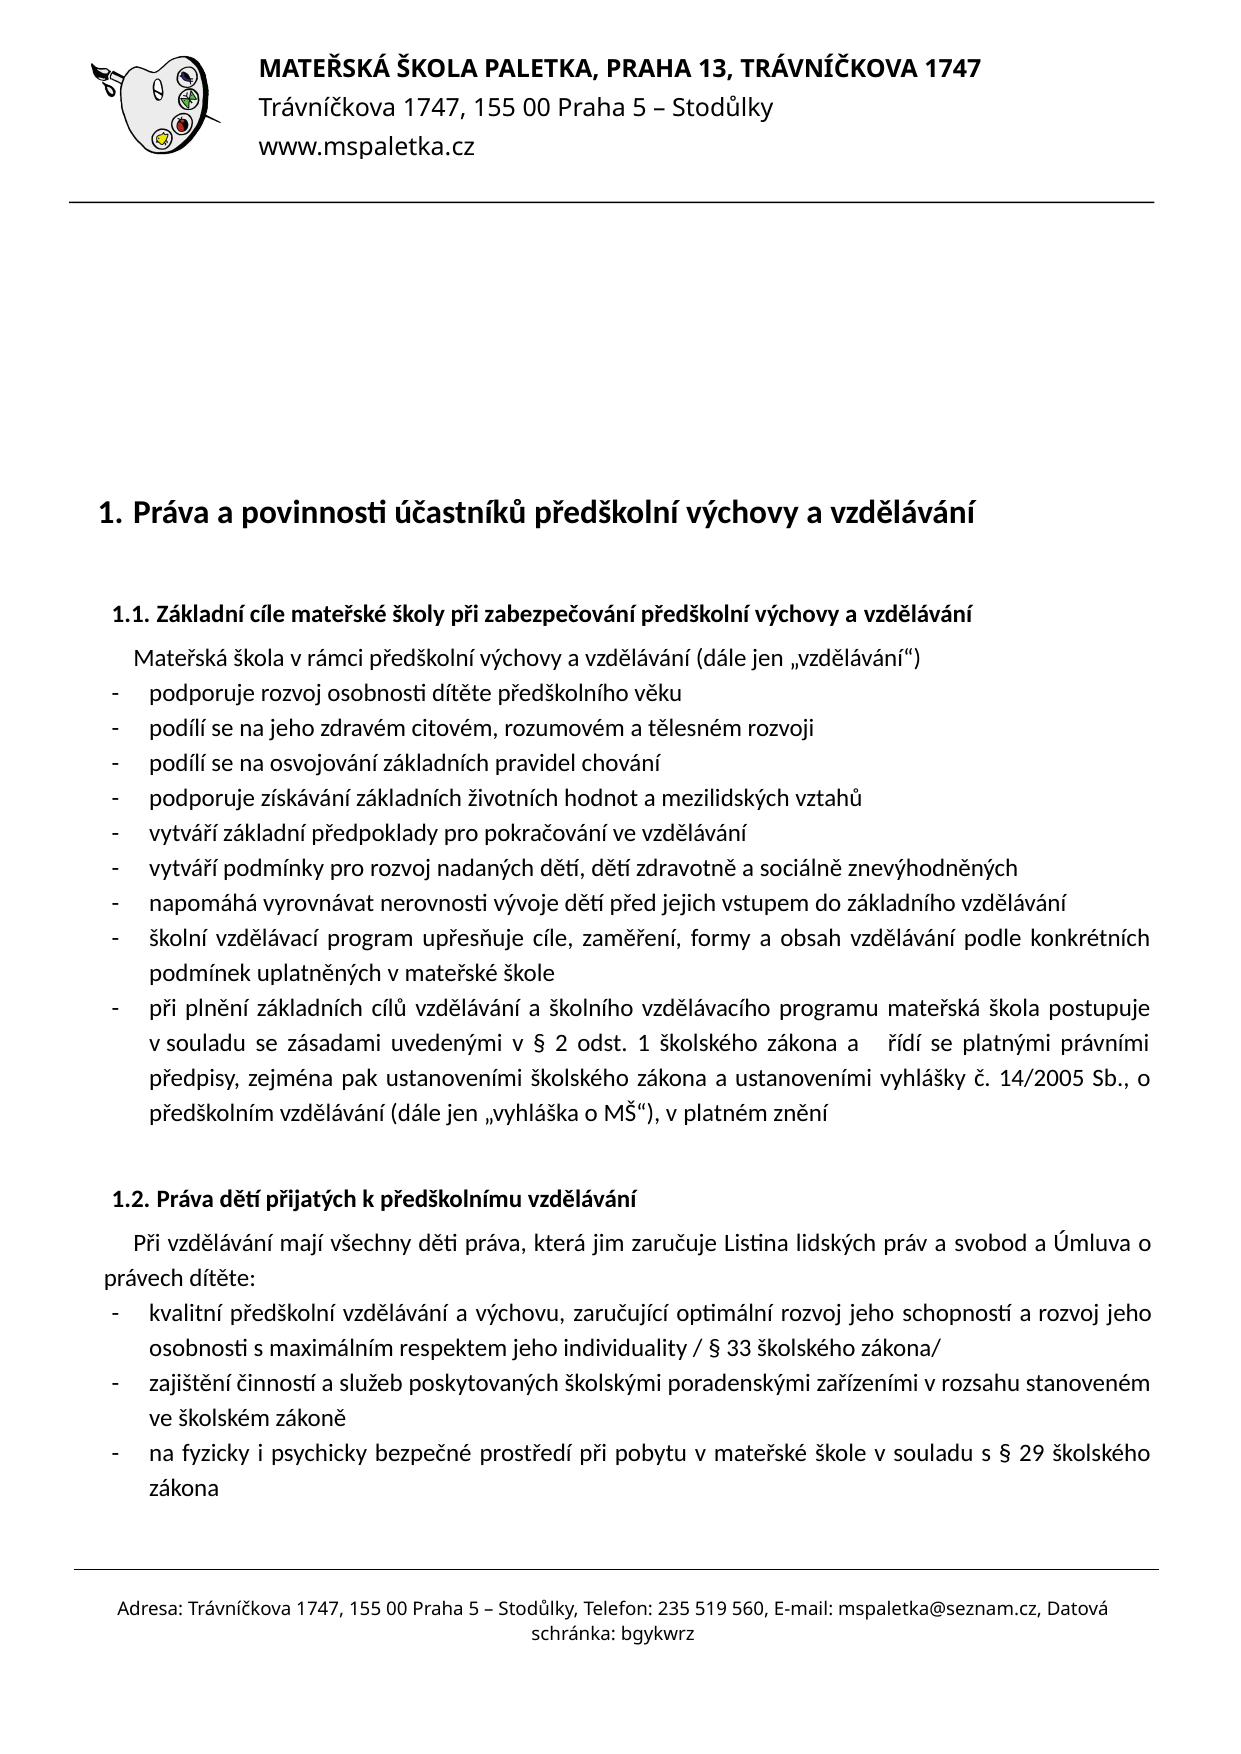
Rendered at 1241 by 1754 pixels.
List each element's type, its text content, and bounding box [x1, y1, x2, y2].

list při plnění základních cílů vzdělávání a školního vzdělávacího programu mateřská škola postupuje v souladu se zásadami uvedenými v § 2 odst. 1 školského zákona a řídí se platnými právními předpisy, zejména pak ustanoveními školského zákona a ustanoveními vyhlášky č. 14/2005 Sb., o předškolním vzdělávání (dále jen „vyhláška o MŠ“), v platném znění [111, 992, 1152, 1127]
list podporuje získávání základních životních hodnot a mezilidských vztahů [111, 782, 1152, 812]
list podporuje rozvoj osobnosti dítěte předškolního věku [111, 677, 1152, 707]
list vytváří podmínky pro rozvoj nadaných dětí, dětí zdravotně a sociálně znevýhodněných [111, 852, 1152, 882]
subtitle Práva a povinnosti účastníků předškolní výchovy a vzdělávání [97, 492, 1152, 532]
list vytváří základní předpoklady pro pokračování ve vzdělávání [111, 817, 1152, 847]
subtitle Práva dětí přijatých k předškolnímu vzdělávání [111, 1183, 1152, 1214]
list podílí se na osvojování základních pravidel chování [111, 747, 1152, 777]
subtitle Základní cíle mateřské školy při zabezpečování předškolní výchovy a vzdělávání [111, 598, 1152, 629]
text Při vzdělávání mají všechny děti práva, která jim zaručuje Listina lidských práv a svobod a Úmluva o právech dítěte: [103, 1227, 1152, 1292]
picture [88, 51, 223, 159]
list školní vzdělávací program upřesňuje cíle, zaměření, formy a obsah vzdělávání podle konkrétních podmínek uplatněných v mateřské škole [111, 922, 1152, 987]
list na fyzicky i psychicky bezpečné prostředí při pobytu v mateřské škole v souladu s § 29 školského zákona [111, 1437, 1152, 1502]
list podílí se na jeho zdravém citovém, rozumovém a tělesném rozvoji [111, 712, 1152, 742]
text Mateřská škola v rámci předškolní výchovy a vzdělávání (dále jen „vzdělávání“) [103, 642, 1152, 672]
list napomáhá vyrovnávat nerovnosti vývoje dětí před jejich vstupem do základního vzdělávání [111, 887, 1152, 917]
list zajištění činností a služeb poskytovaných školskými poradenskými zařízeními v rozsahu stanoveném ve školském zákoně [111, 1367, 1152, 1432]
list kvalitní předškolní vzdělávání a výchovu, zaručující optimální rozvoj jeho schopností a rozvoj jeho osobnosti s maximálním respektem jeho individuality / § 33 školského zákona/ [111, 1297, 1152, 1362]
